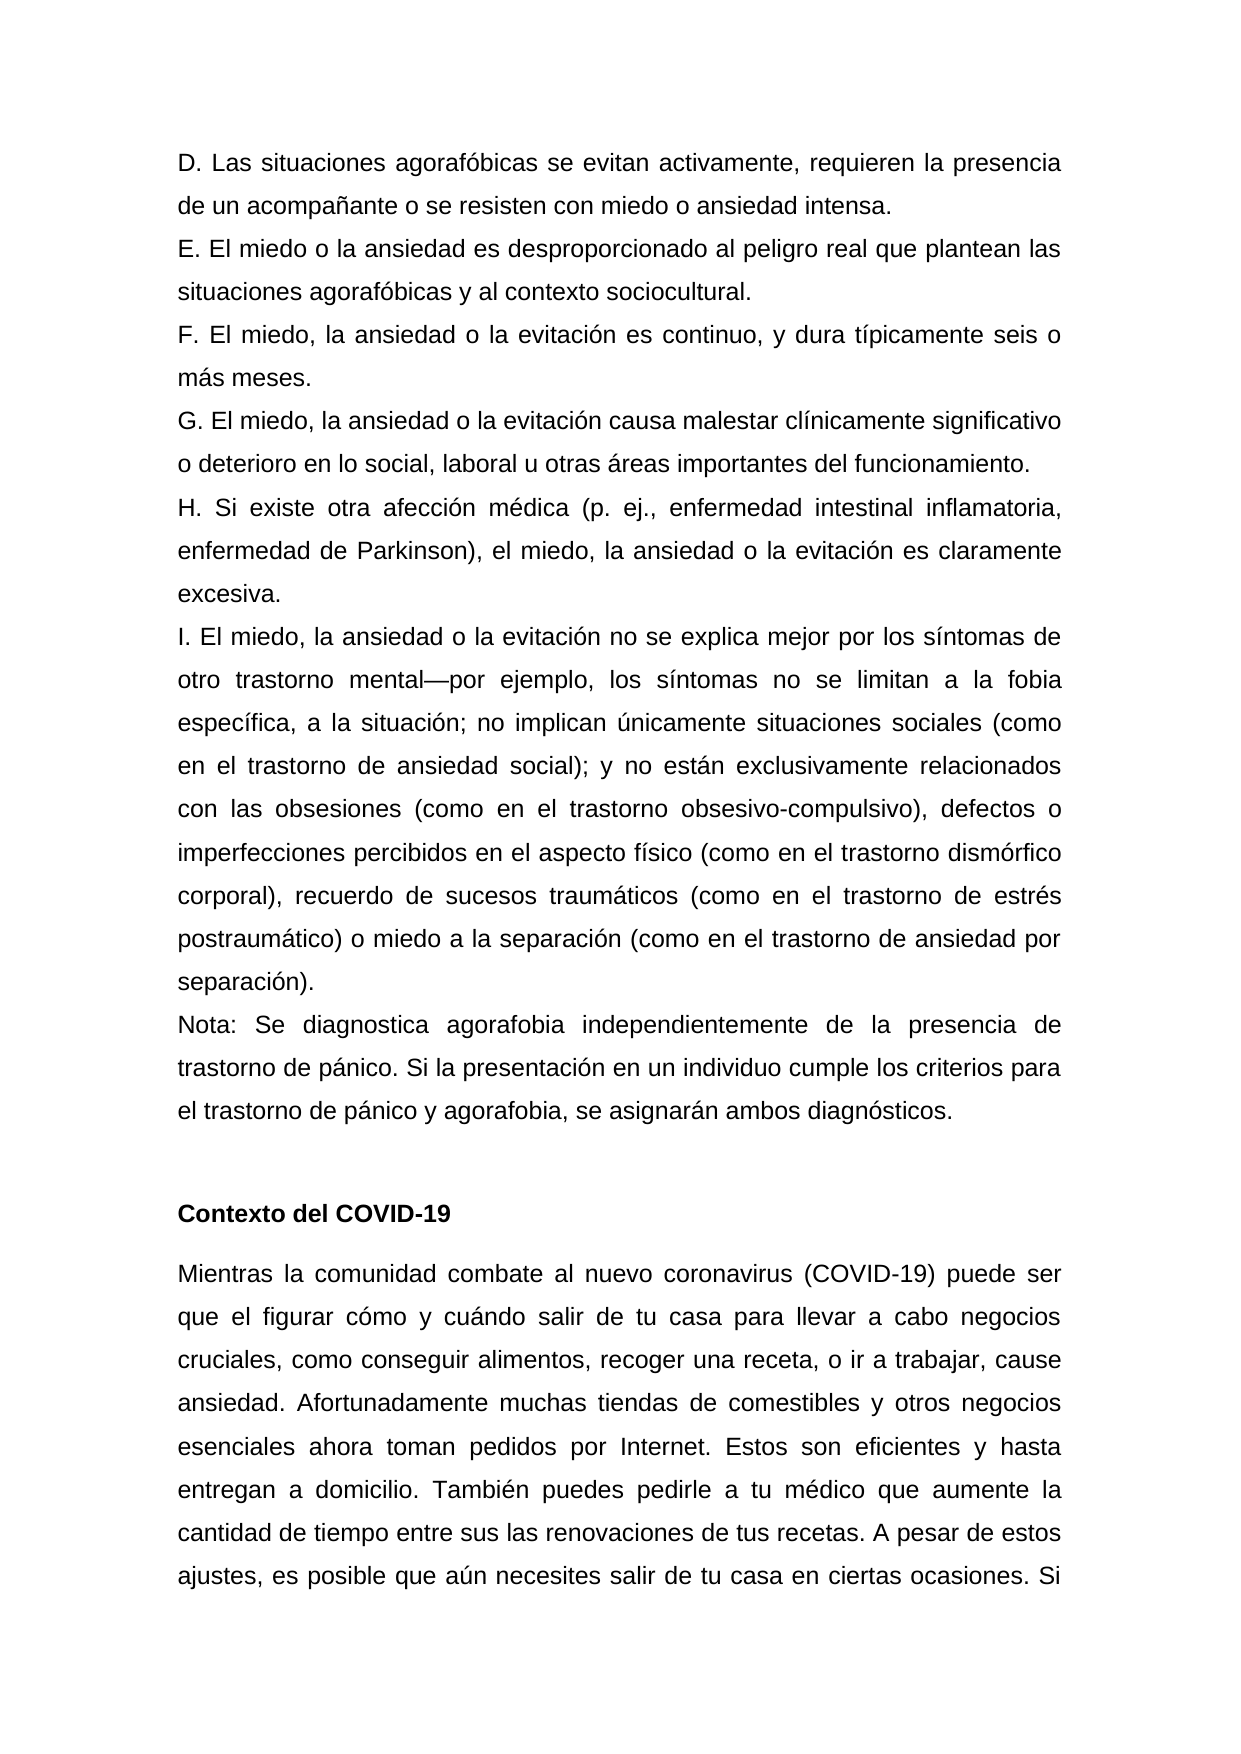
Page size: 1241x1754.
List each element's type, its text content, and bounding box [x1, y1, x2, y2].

text E. El miedo o la ansiedad es desproporcionado al peligro real que plantean las situaciones agorafóbicas y al contexto sociocultural. [177, 234, 1063, 306]
text I. El miedo, la ansiedad o la evitación no se explica mejor por los síntomas de otro trastorno mental—por ejemplo, los síntomas no se limitan a la fobia específica, a la situación; no implican únicamente situaciones sociales (como en el trastorno de ansiedad social); y no están exclusivamente relacionados con las obsesiones (como en el trastorno obsesivo-compulsivo), defectos o imperfecciones percibidos en el aspecto físico (como en el trastorno dismórfico corporal), recuerdo de sucesos traumáticos (como en el trastorno de estrés postraumático) o miedo a la separación (como en el trastorno de ansiedad por separación). [177, 622, 1063, 996]
text H. Si existe otra afección médica (p. ej., enfermedad intestinal inflamatoria, enfermedad de Parkinson), el miedo, la ansiedad o la evitación es claramente excesiva. [177, 493, 1063, 608]
text F. El miedo, la ansiedad o la evitación es continuo, y dura típicamente seis o más meses. [177, 320, 1063, 392]
text G. El miedo, la ansiedad o la evitación causa malestar clínicamente significativo o deterioro en lo social, laboral u otras áreas importantes del funcionamiento. [177, 406, 1063, 478]
text Contexto del COVID-19 [177, 1199, 1063, 1228]
text D. Las situaciones agorafóbicas se evitan activamente, requieren la presencia de un acompañante o se resisten con miedo o ansiedad intensa. [177, 148, 1063, 219]
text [177, 1259, 1063, 1590]
text Nota: Se diagnostica agorafobia independientemente de la presencia de trastorno de pánico. Si la presentación en un individuo cumple los criterios para el trastorno de pánico y agorafobia, se asignarán ambos diagnósticos. [177, 1010, 1063, 1125]
